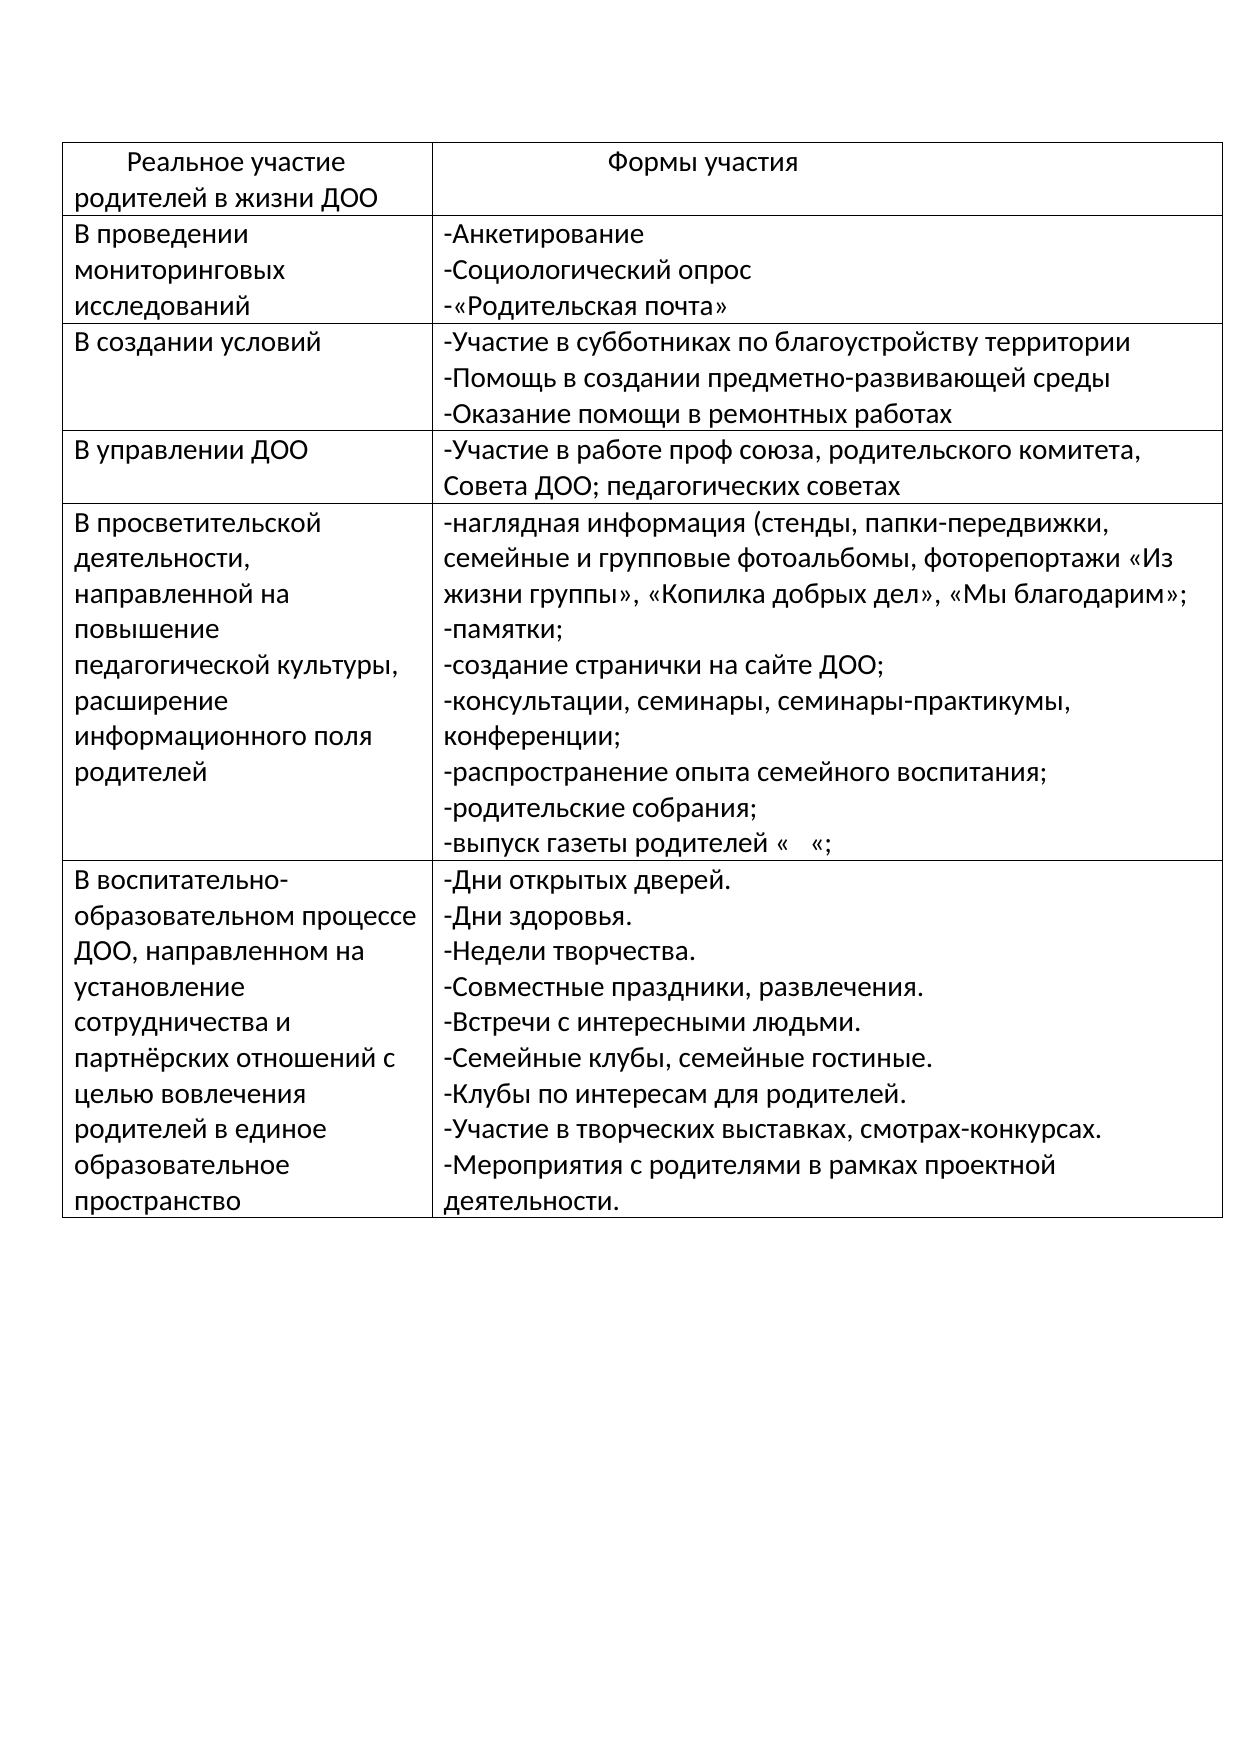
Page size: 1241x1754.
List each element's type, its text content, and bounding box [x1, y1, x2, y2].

table_cell -Анкетирование -Социологический опрос -«Родительская почта» [433, 216, 1222, 322]
table_cell В управлении ДОО [63, 431, 432, 503]
table_cell В просветительской деятельности, направленной на повышение педагогической культуры, расширение информационного поля родителей [63, 504, 432, 860]
table_cell В воспитательно-образовательном процессе ДОО, направленном на установление сотрудничества и партнёрских отношений с целью вовлечения родителей в единое образовательное пространство [63, 861, 432, 1217]
table_cell В проведении мониторинговых исследований [63, 216, 432, 322]
table_cell -Дни открытых дверей. -Дни здоровья. -Недели творчества. -Совместные праздники, развлечения. -Встречи с интересными людьми. -Семейные клубы, семейные гостиные. -Клубы по интересам для родителей. -Участие в творческих выставках, смотрах-конкурсах. -Мероприятия с родителями в рамках проектной деятельности. [433, 861, 1222, 1217]
table_cell -наглядная информация (стенды, папки-передвижки, семейные и групповые фотоальбомы, фоторепортажи «Из жизни группы», «Копилка добрых дел», «Мы благодарим»; -памятки; -создание странички на сайте ДОО; -консультации, семинары, семинары-практикумы, конференции; -распространение опыта семейного воспитания; -родительские собрания; -выпуск газеты родителей « «; [433, 504, 1222, 860]
table_cell -Участие в субботниках по благоустройству территории -Помощь в создании предметно-развивающей среды -Оказание помощи в ремонтных работах [433, 324, 1222, 430]
table_header Формы участия [433, 143, 1222, 214]
table_header Реальное участие родителей в жизни ДОО [63, 143, 432, 214]
table_cell В создании условий [63, 324, 432, 430]
table_cell -Участие в работе проф союза, родительского комитета, Совета ДОО; педагогических советах [433, 431, 1222, 503]
